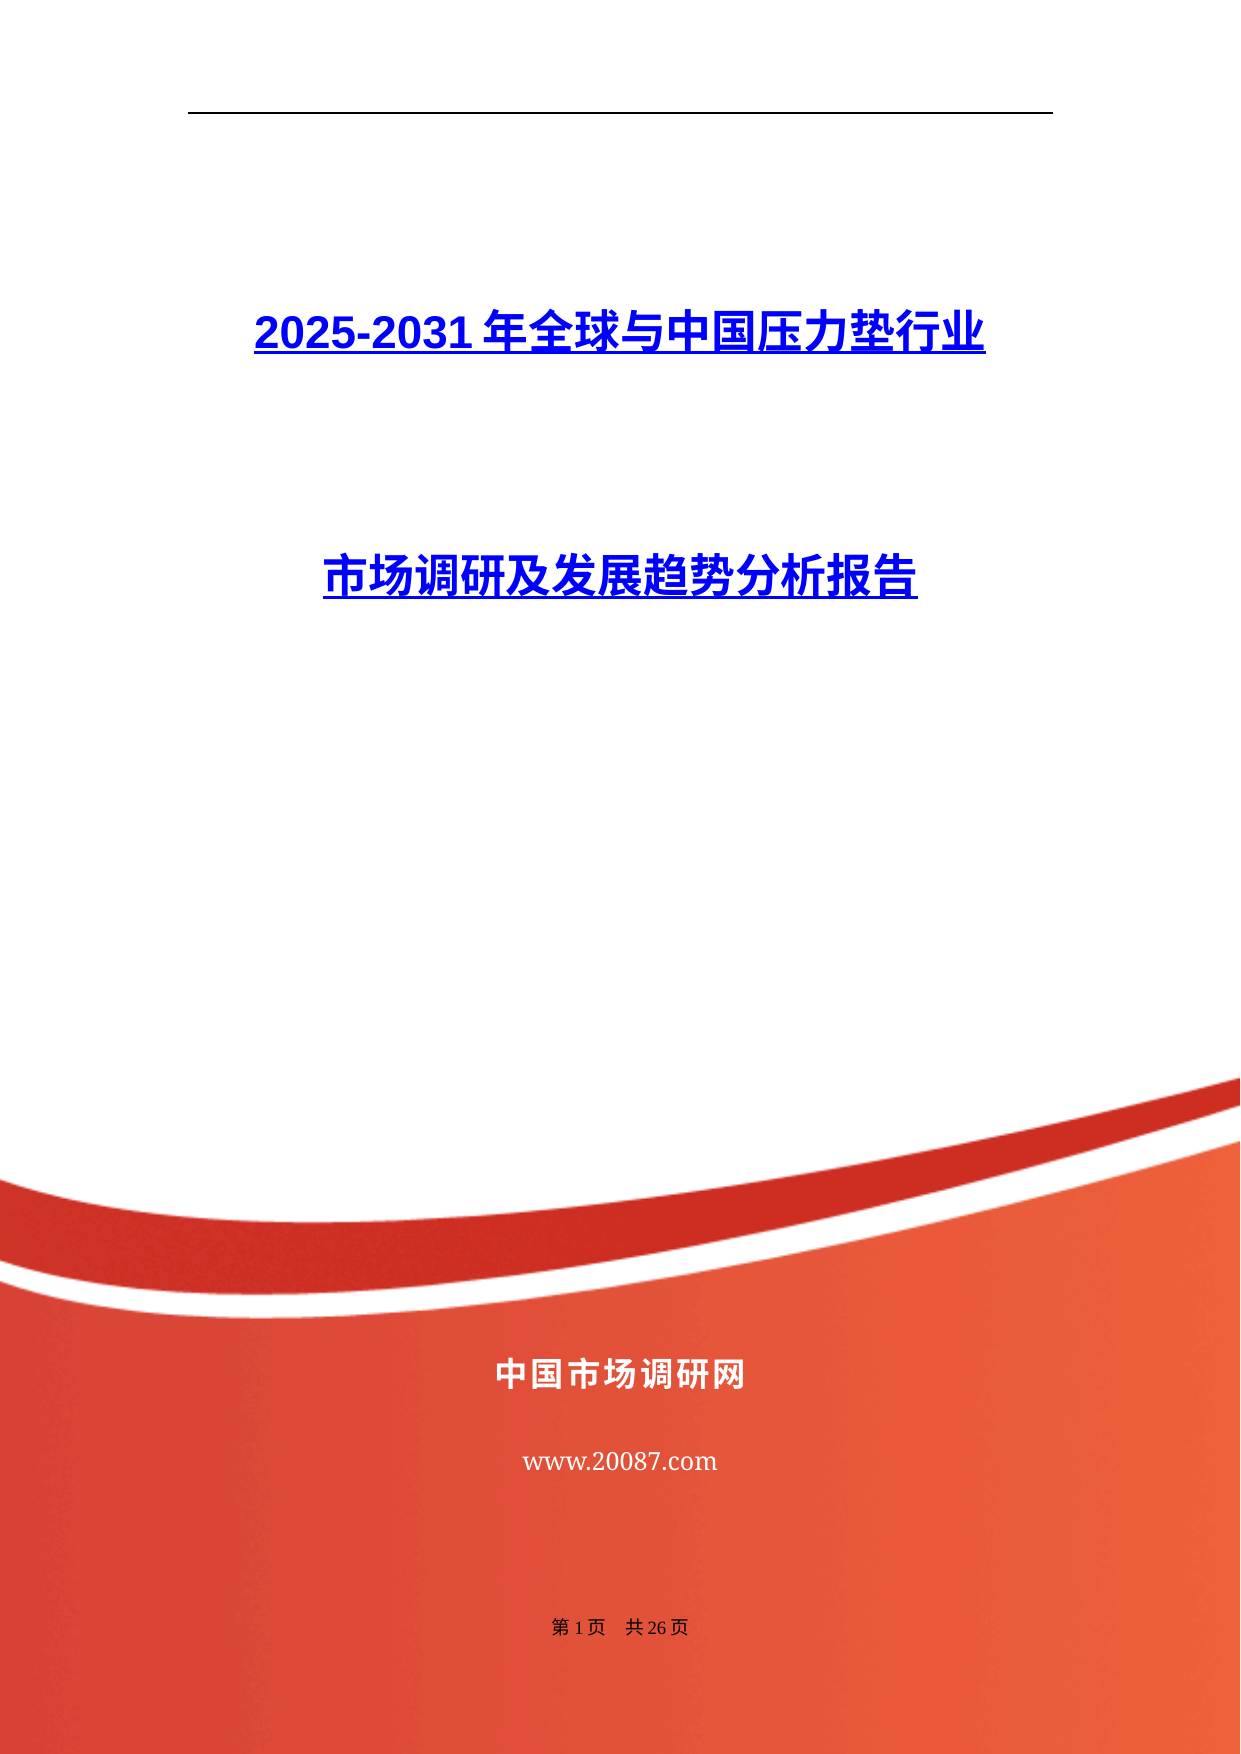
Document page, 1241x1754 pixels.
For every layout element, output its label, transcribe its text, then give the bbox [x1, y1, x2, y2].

subtitle 中国市场调研网 [187, 1339, 1053, 1404]
table_header 2025-2031年全球与中国压力垫行业市场调研及发展趋势分析报告 [188, 207, 1053, 773]
picture [0, 1006, 1241, 1754]
text www.20087.com [187, 1428, 1053, 1493]
